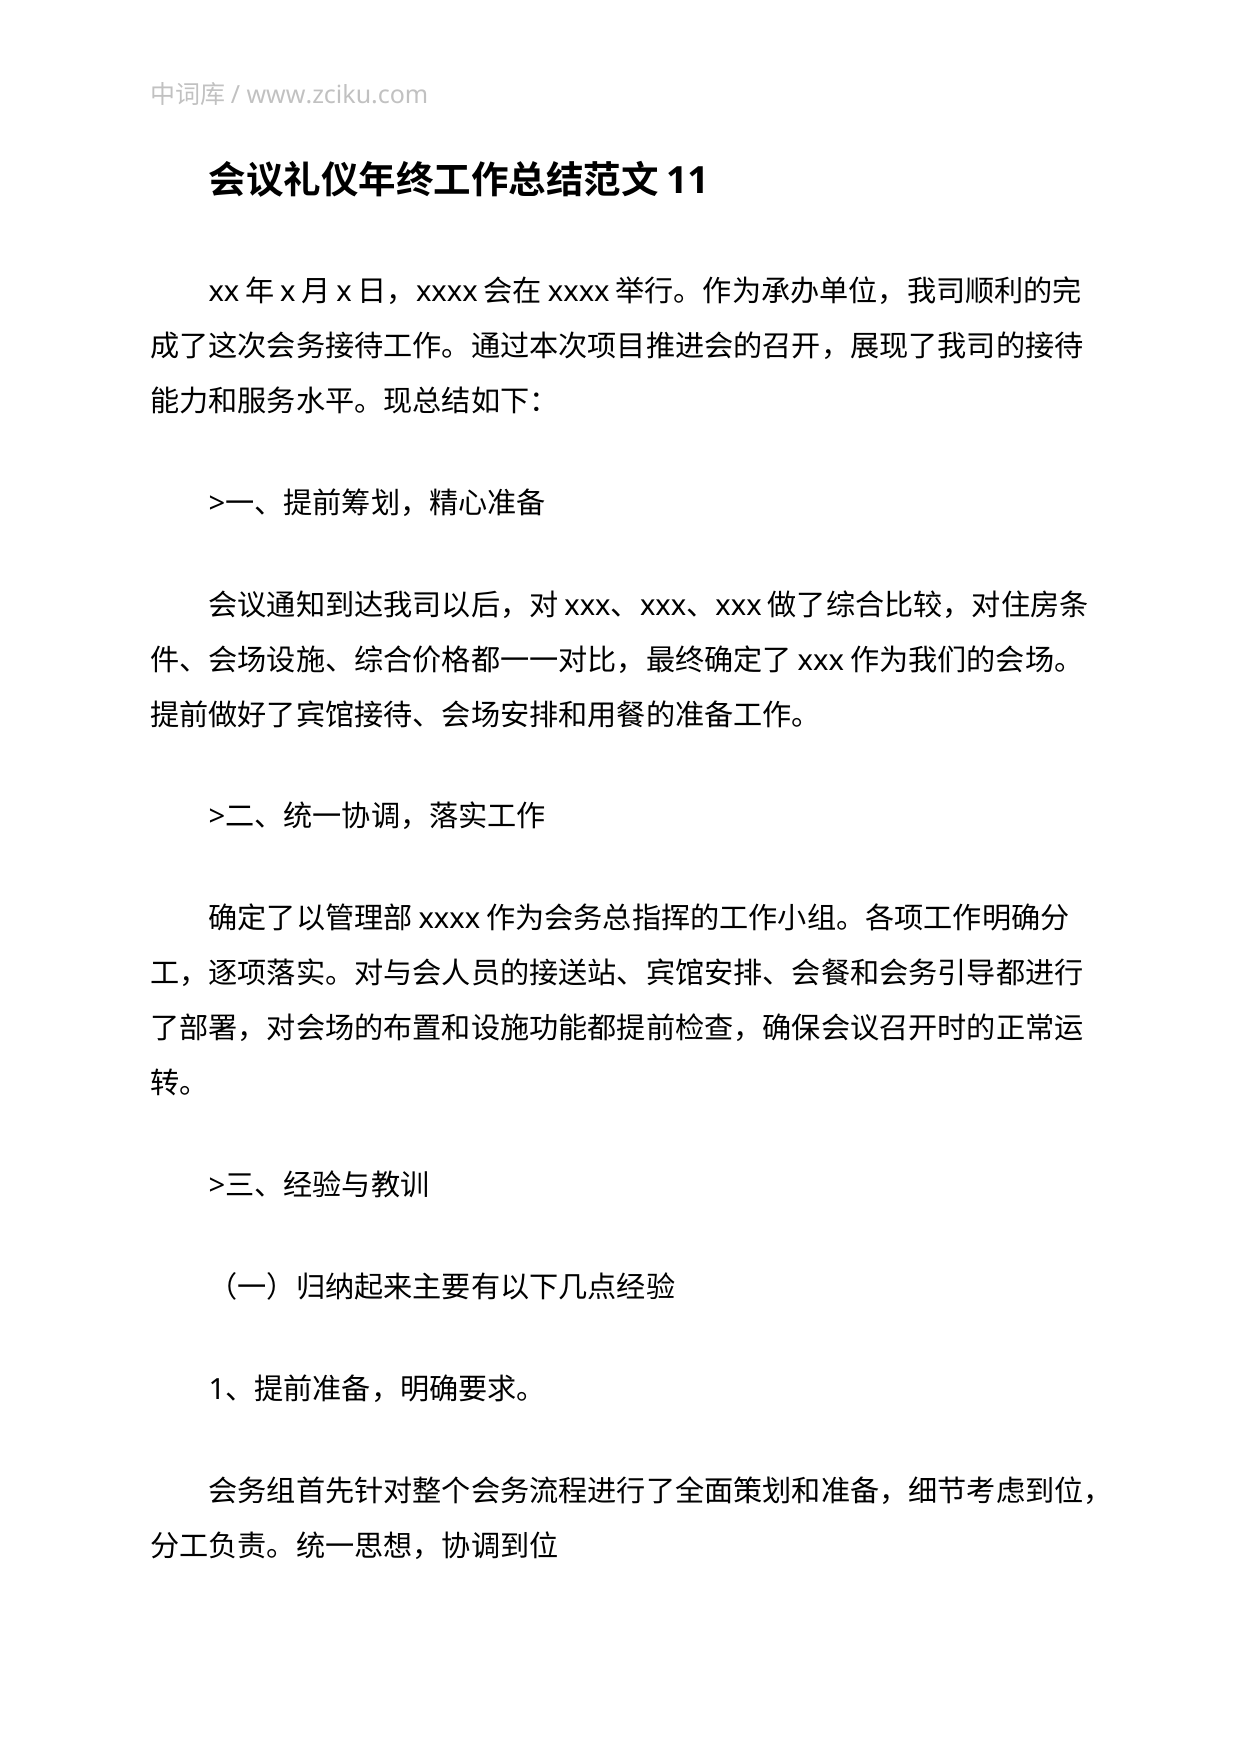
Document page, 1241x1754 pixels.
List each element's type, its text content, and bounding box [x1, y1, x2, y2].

text 确定了以管理部xxxx作为会务总指挥的工作小组。各项工作明确分工，逐项落实。对与会人员的接送站、宾馆安排、会餐和会务引导都进行了部署，对会场的布置和设施功能都提前检查，确保会议召开时的正常运转。 [150, 895, 1090, 1102]
text >一、提前筹划，精心准备 [150, 479, 1090, 522]
text 会务组首先针对整个会务流程进行了全面策划和准备，细节考虑到位，分工负责。统一思想，协调到位 [150, 1467, 1090, 1564]
text >三、经验与教训 [150, 1162, 1090, 1204]
text >二、统一协调，落实工作 [150, 793, 1090, 835]
text 会议通知到达我司以后，对xxx、xxx、xxx做了综合比较，对住房条件、会场设施、综合价格都一一对比，最终确定了xxx作为我们的会场。提前做好了宾馆接待、会场安排和用餐的准备工作。 [150, 581, 1090, 733]
text 会议礼仪年终工作总结范文11 [150, 150, 1090, 204]
text 1、提前准备，明确要求。 [150, 1365, 1090, 1408]
text （一）归纳起来主要有以下几点经验 [150, 1263, 1090, 1306]
text xx年x月x日，xxxx会在xxxx举行。作为承办单位，我司顺利的完成了这次会务接待工作。通过本次项目推进会的召开，展现了我司的接待能力和服务水平。现总结如下： [150, 268, 1090, 420]
